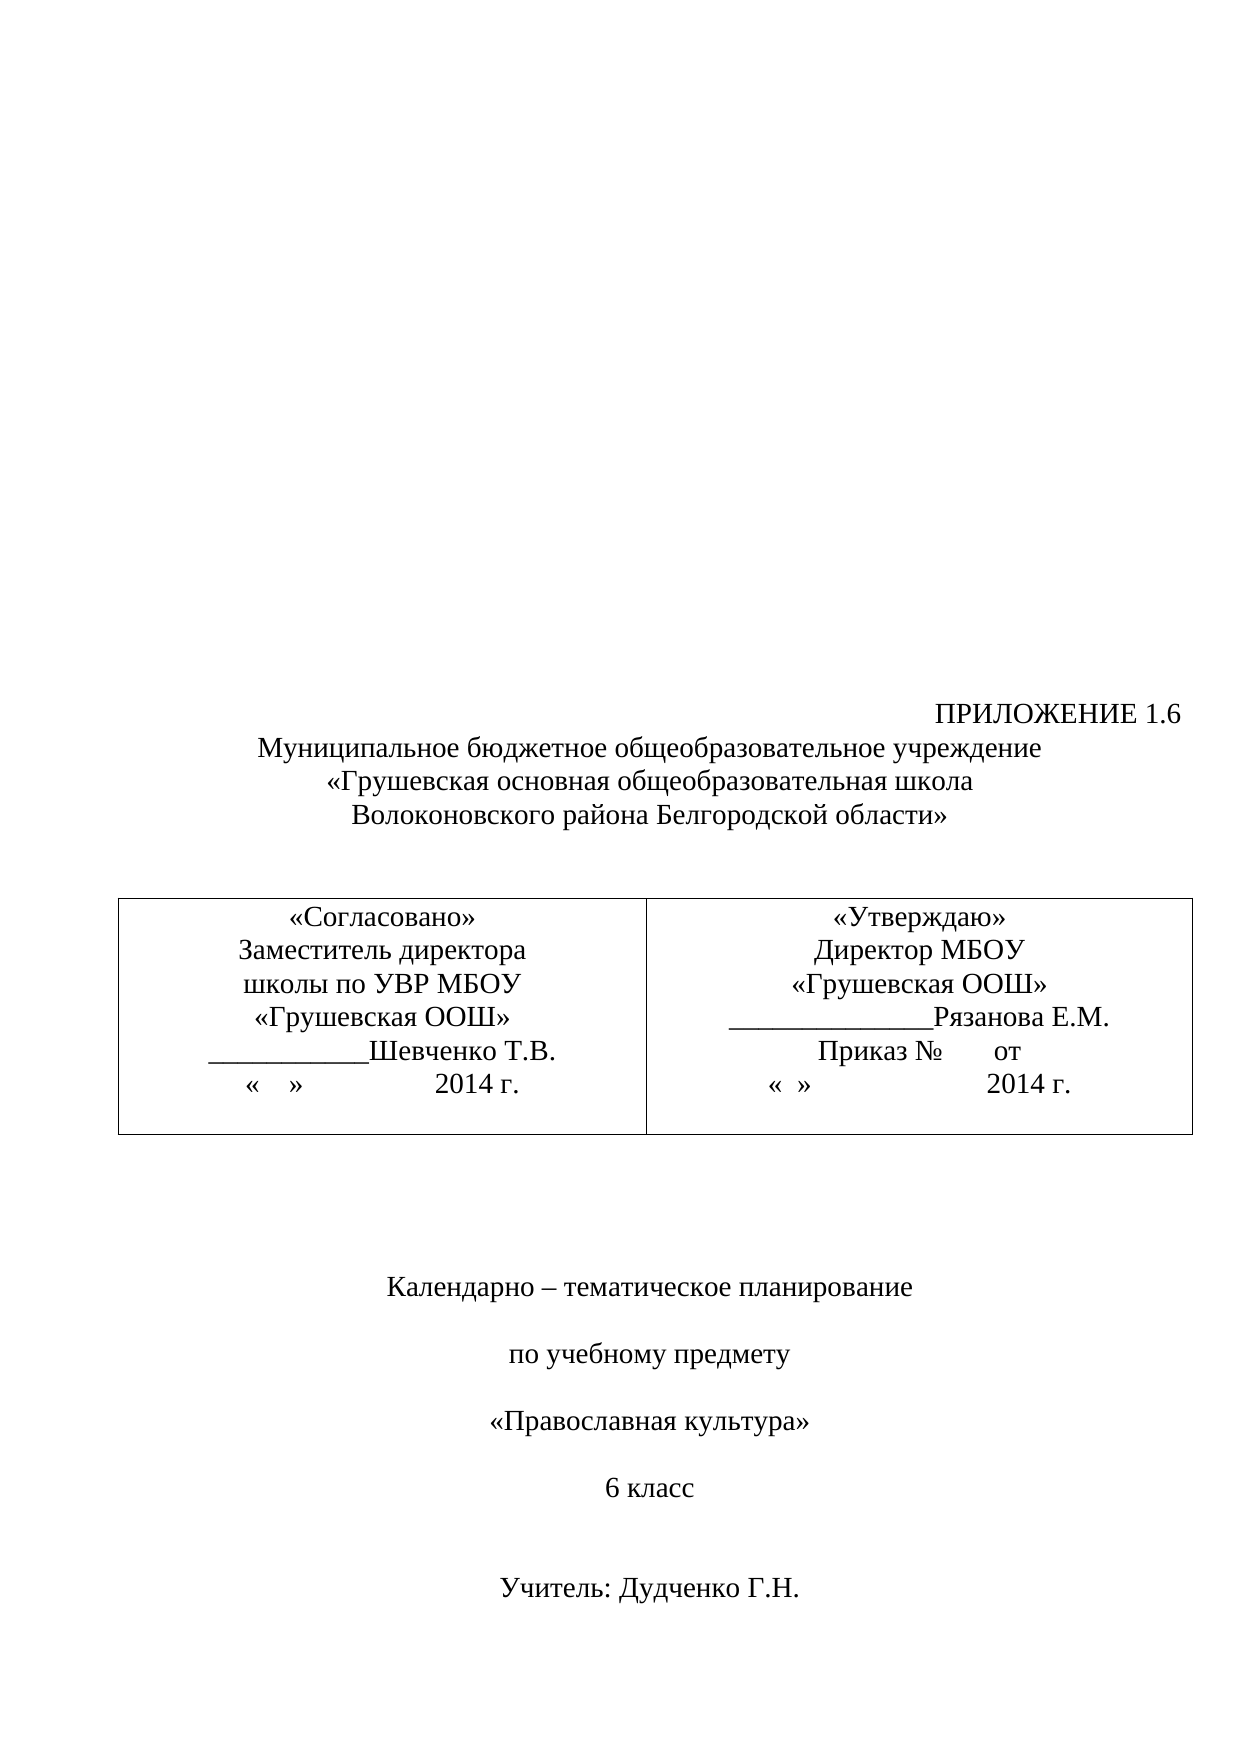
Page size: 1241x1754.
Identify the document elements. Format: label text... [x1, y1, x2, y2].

text «Православная культура» [118, 1403, 1181, 1436]
text Учитель: Дудченко Г.Н. [118, 1571, 1181, 1604]
text Календарно – тематическое планирование [118, 1269, 1181, 1302]
text Волоконовского района Белгородской области» [118, 797, 1181, 831]
text Муниципальное бюджетное общеобразовательное учреждение [118, 730, 1181, 763]
text «Грушевская основная общеобразовательная школа [118, 763, 1181, 797]
text ПРИЛОЖЕНИЕ 1.6 [118, 696, 1181, 730]
text 6 класс [118, 1470, 1181, 1503]
table_header «Согласовано» Заместитель директора школы по УВР МБОУ «Грушевская ООШ» ___________Шевченко Т.В. « » 2014 г. [119, 899, 646, 1133]
table_header «Утверждаю» Директор МБОУ «Грушевская ООШ» ______________Рязанова Е.М. Приказ № от « » 2014 г. [647, 899, 1192, 1133]
text по учебному предмету [118, 1336, 1181, 1369]
